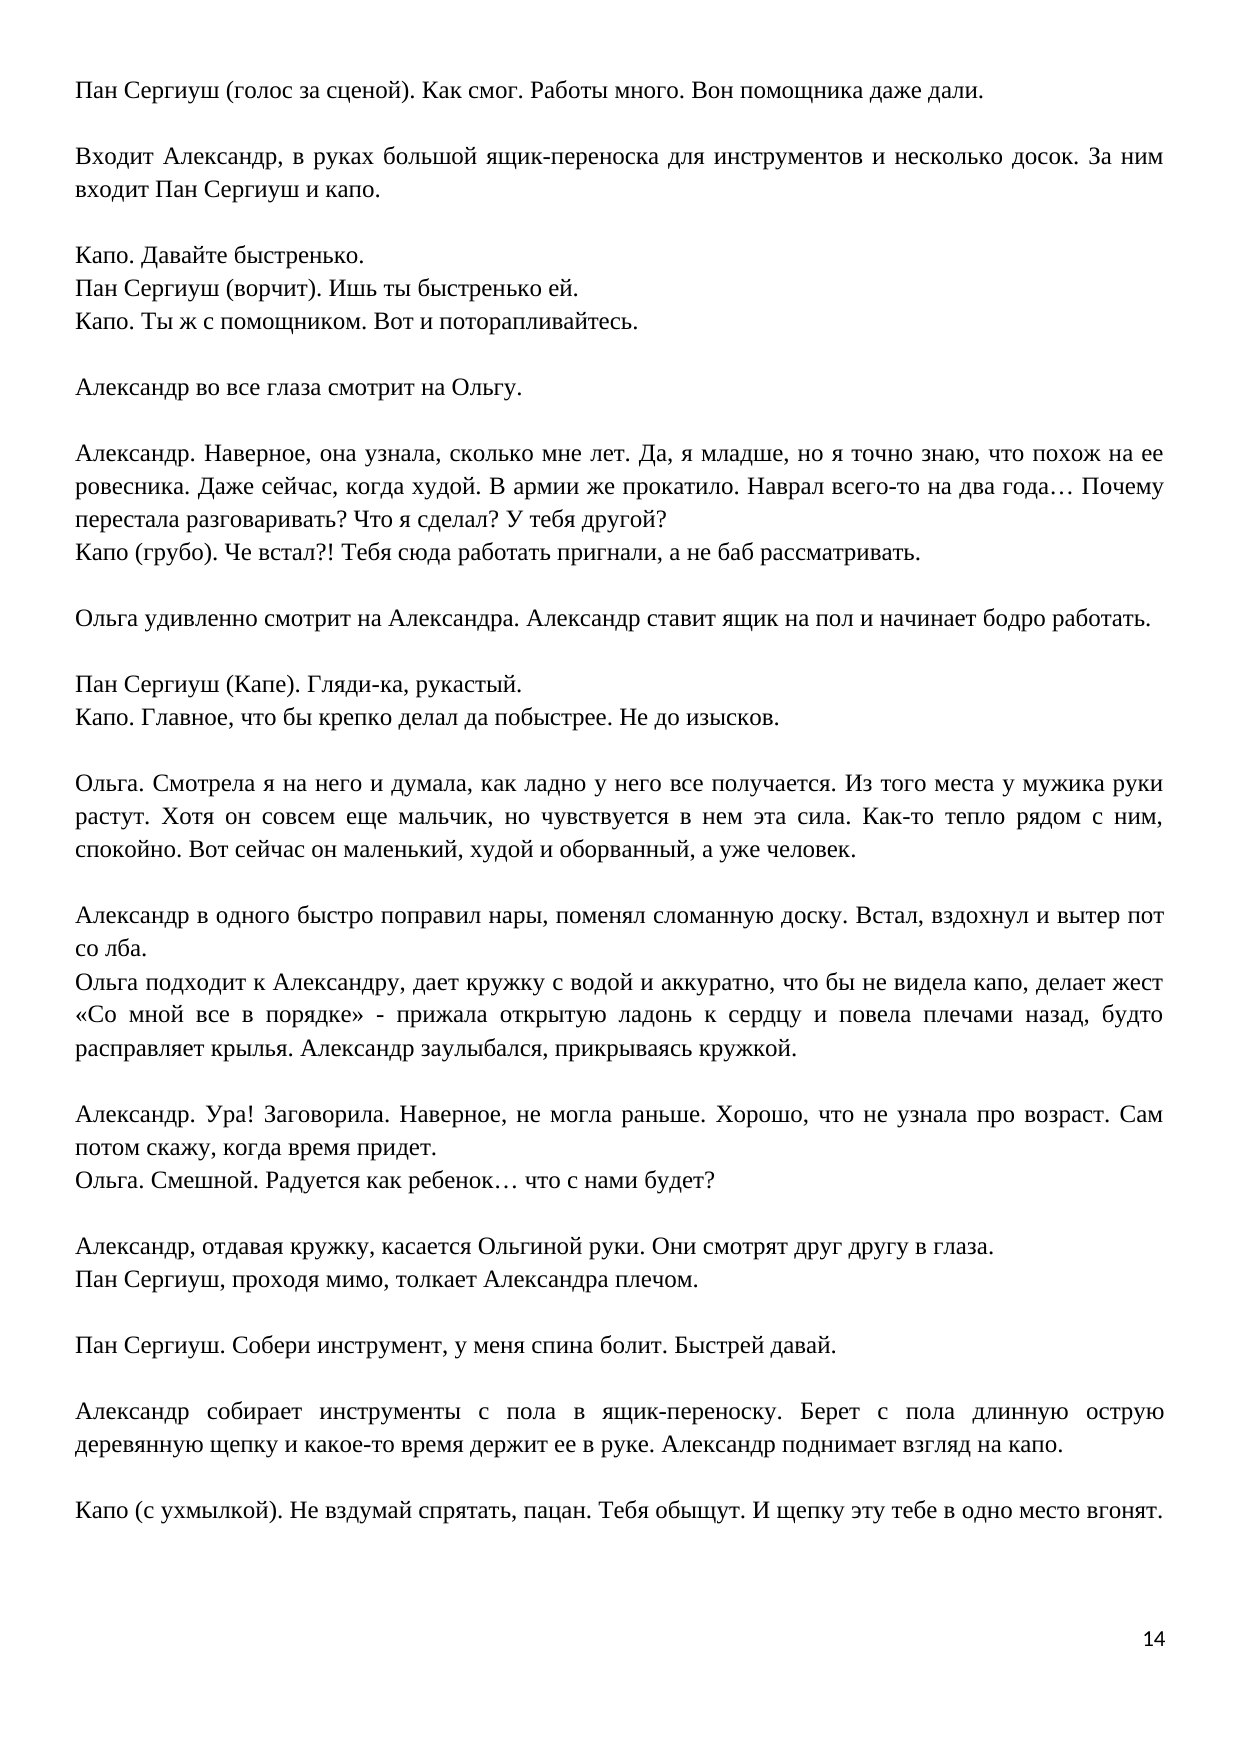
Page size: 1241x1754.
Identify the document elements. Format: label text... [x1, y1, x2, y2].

text Пан Сергиуш, проходя мимо, толкает Александра плечом. [75, 1264, 1165, 1292]
text Пан Сергиуш (Капе). Гляди-ка, рукастый. [75, 669, 1165, 698]
text Александр, отдавая кружку, касается Ольгиной руки. Они смотрят друг другу в глаза. [75, 1231, 1165, 1259]
text Ольга. Смешной. Радуется как ребенок… что с нами будет? [75, 1165, 1165, 1193]
text Александр в одного быстро поправил нары, поменял сломанную доску. Встал, вздохнул и вытер пот со лба. [75, 901, 1165, 962]
text Александр во все глаза смотрит на Ольгу. [75, 372, 1165, 401]
text Капо (грубо). Че встал?! Тебя сюда работать пригнали, а не баб рассматривать. [75, 537, 1165, 566]
text Капо. Ты ж с помощником. Вот и поторапливайтесь. [75, 306, 1165, 335]
text Пан Сергиуш. Собери инструмент, у меня спина болит. Быстрей давай. [75, 1330, 1165, 1358]
text Капо. Главное, что бы крепко делал да побыстрее. Не до изысков. [75, 702, 1165, 731]
text Ольга подходит к Александру, дает кружку с водой и аккуратно, что бы не видела капо, делает жест «Со мной все в порядке» - прижала открытую ладонь к сердцу и повела плечами назад, будто расправляет крылья. Александр заулыбался, прикрываясь кружкой. [75, 967, 1165, 1061]
text Александр собирает инструменты с пола в ящик-переноску. Берет с пола длинную острую деревянную щепку и какое-то время держит ее в руке. Александр поднимает взгляд на капо. [75, 1396, 1165, 1458]
text Пан Сергиуш (ворчит). Ишь ты быстренько ей. [75, 273, 1165, 302]
text Ольга. Смотрела я на него и думала, как ладно у него все получается. Из того места у мужика руки растут. Хотя он совсем еще мальчик, но чувствуется в нем эта сила. Как-то тепло рядом с ним, спокойно. Вот сейчас он маленький, худой и оборванный, а уже человек. [75, 768, 1165, 863]
text Капо. Давайте быстренько. [75, 240, 1165, 269]
text Ольга удивленно смотрит на Александра. Александр ставит ящик на пол и начинает бодро работать. [75, 603, 1165, 632]
text Александр. Ура! Заговорила. Наверное, не могла раньше. Хорошо, что не узнала про возраст. Сам потом скажу, когда время придет. [75, 1099, 1165, 1160]
text Входит Александр, в руках большой ящик-переноска для инструментов и несколько досок. За ним входит Пан Сергиуш и капо. [75, 141, 1165, 203]
text Александр. Наверное, она узнала, сколько мне лет. Да, я младше, но я точно знаю, что похож на ее ровесника. Даже сейчас, когда худой. В армии же прокатило. Наврал всего-то на два года… Почему перестала разговаривать? Что я сделал? У тебя другой? [75, 438, 1165, 533]
text Капо (с ухмылкой). Не вздумай спрятать, пацан. Тебя обыщут. И щепку эту тебе в одно место вгонят. [75, 1495, 1165, 1524]
text Пан Сергиуш (голос за сценой). Как смог. Работы много. Вон помощника даже дали. [75, 75, 1165, 104]
